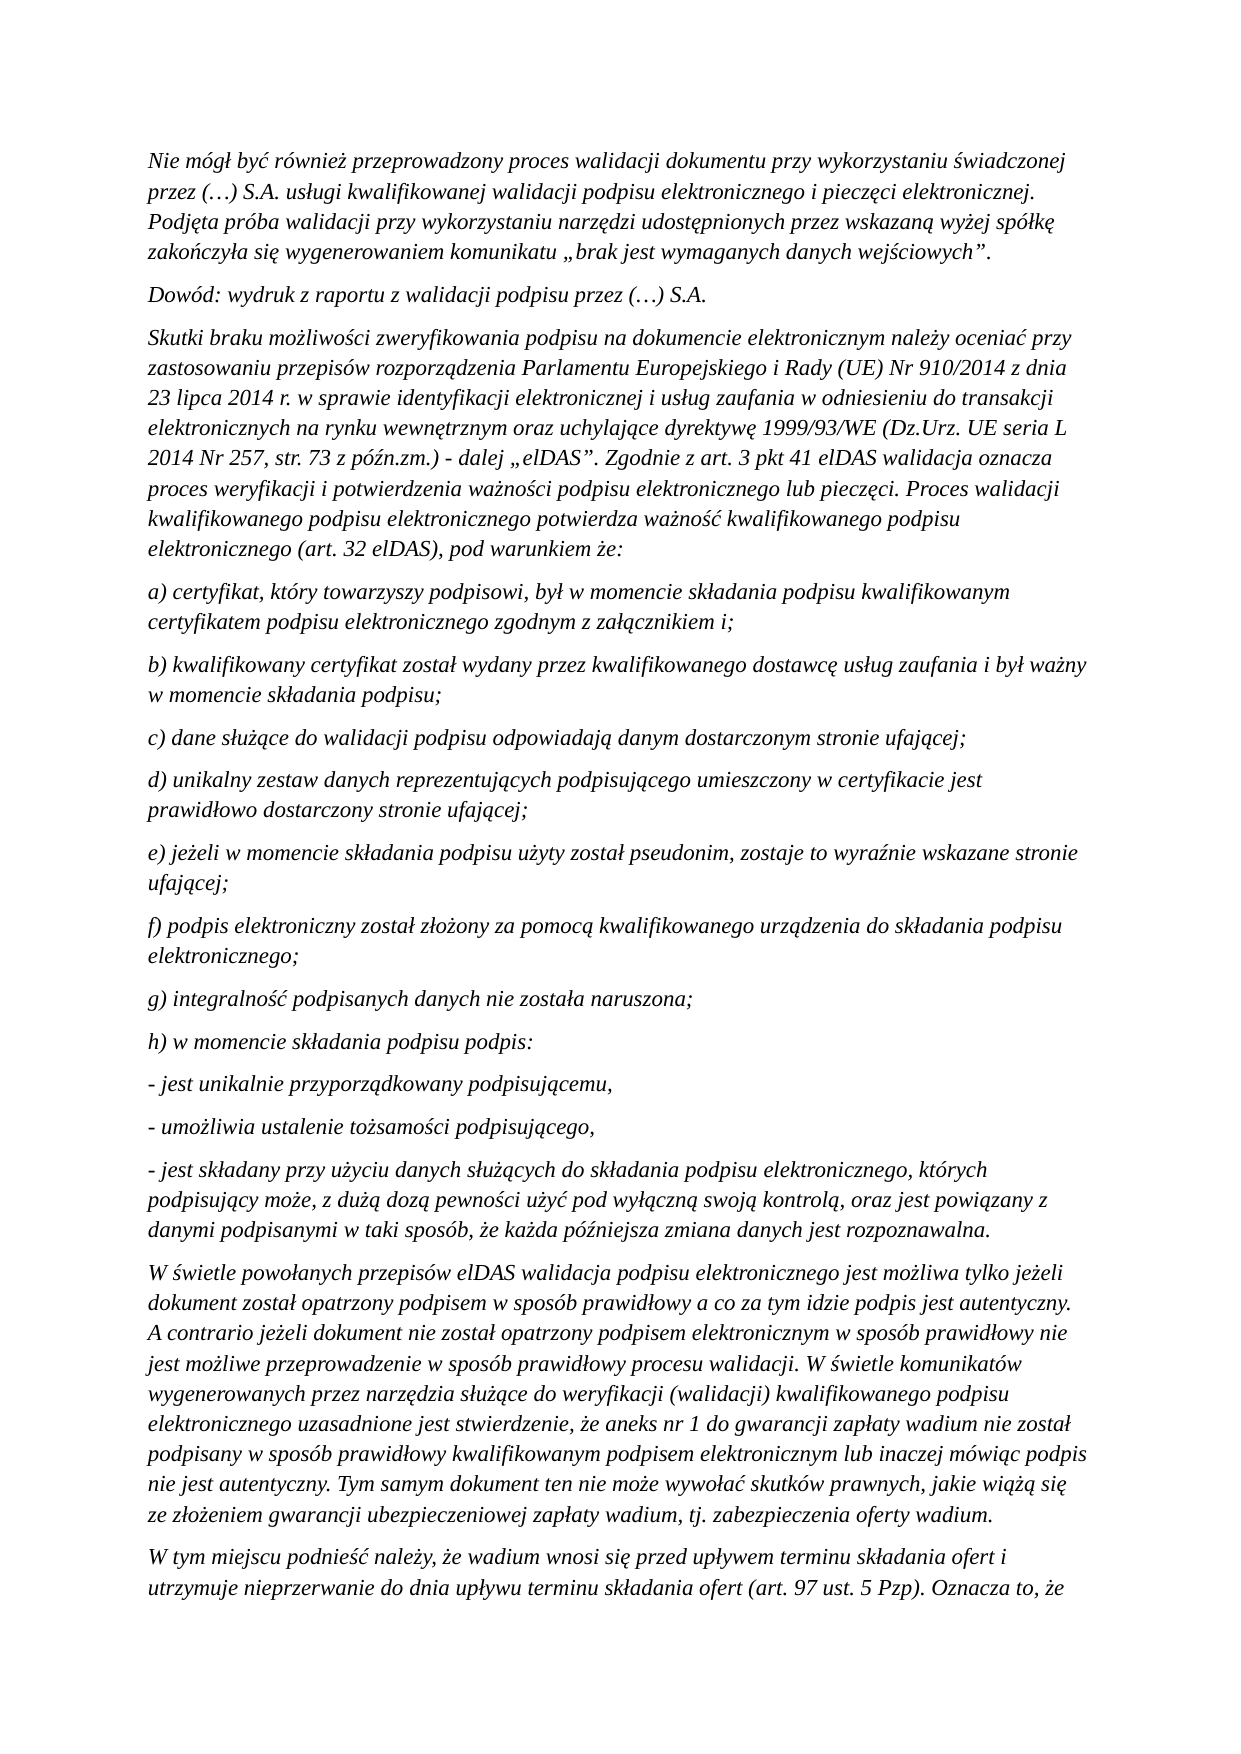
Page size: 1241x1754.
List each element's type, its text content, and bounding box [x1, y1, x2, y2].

text Dowód: wydruk z raportu z walidacji podpisu przez (…) S.A. [148, 281, 1093, 307]
text - umożliwia ustalenie tożsamości podpisującego, [148, 1113, 1093, 1139]
text f) podpis elektroniczny został złożony za pomocą kwalifikowanego urządzenia do składania podpisu elektronicznego; [148, 912, 1093, 969]
text - jest składany przy użyciu danych służących do składania podpisu elektronicznego, których podpisujący może, z dużą dozą pewności użyć pod wyłączną swoją kontrolą, oraz jest powiązany z danymi podpisanymi w taki sposób, że każda późniejsza zmiana danych jest rozpoznawalna. [148, 1156, 1093, 1243]
text d) unikalny zestaw danych reprezentujących podpisującego umieszczony w certyfikacie jest prawidłowo dostarczony stronie ufającej; [148, 766, 1093, 823]
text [148, 1543, 1093, 1600]
text h) w momencie składania podpisu podpis: [148, 1028, 1093, 1054]
text W świetle powołanych przepisów elDAS walidacja podpisu elektronicznego jest możliwa tylko jeżeli dokument został opatrzony podpisem w sposób prawidłowy a co za tym idzie podpis jest autentyczny. A contrario jeżeli dokument nie został opatrzony podpisem elektronicznym w sposób prawidłowy nie jest możliwe przeprowadzenie w sposób prawidłowy procesu walidacji. W świetle komunikatów wygenerowanych przez narzędzia służące do weryfikacji (walidacji) kwalifikowanego podpisu elektronicznego uzasadnione jest stwierdzenie, że aneks nr 1 do gwarancji zapłaty wadium nie został podpisany w sposób prawidłowy kwalifikowanym podpisem elektronicznym lub inaczej mówiąc podpis nie jest autentyczny. Tym samym dokument ten nie może wywołać skutków prawnych, jakie wiążą się ze złożeniem gwarancji ubezpieczeniowej zapłaty wadium, tj. zabezpieczenia oferty wadium. [148, 1259, 1093, 1527]
text Nie mógł być również przeprowadzony proces walidacji dokumentu przy wykorzystaniu świadczonej przez (…) S.A. usługi kwalifikowanej walidacji podpisu elektronicznego i pieczęci elektronicznej. Podjęta próba walidacji przy wykorzystaniu narzędzi udostępnionych przez wskazaną wyżej spółkę zakończyła się wygenerowaniem komunikatu „brak jest wymaganych danych wejściowych”. [148, 148, 1093, 264]
text e) jeżeli w momencie składania podpisu użyty został pseudonim, zostaje to wyraźnie wskazane stronie ufającej; [148, 839, 1093, 896]
text - jest unikalnie przyporządkowany podpisującemu, [148, 1071, 1093, 1097]
text Skutki braku możliwości zweryfikowania podpisu na dokumencie elektronicznym należy oceniać przy zastosowaniu przepisów rozporządzenia Parlamentu Europejskiego i Rady (UE) Nr 910/2014 z dnia 23 lipca 2014 r. w sprawie identyfikacji elektronicznej i usług zaufania w odniesieniu do transakcji elektronicznych na rynku wewnętrznym oraz uchylające dyrektywę 1999/93/WE (Dz.Urz. UE seria L 2014 Nr 257, str. 73 z późn.zm.) - dalej „elDAS”. Zgodnie z art. 3 pkt 41 elDAS walidacja oznacza proces weryfikacji i potwierdzenia ważności podpisu elektronicznego lub pieczęci. Proces walidacji kwalifikowanego podpisu elektronicznego potwierdza ważność kwalifikowanego podpisu elektronicznego (art. 32 elDAS), pod warunkiem że: [148, 324, 1093, 561]
text a) certyfikat, który towarzyszy podpisowi, był w momencie składania podpisu kwalifikowanym certyfikatem podpisu elektronicznego zgodnym z załącznikiem i; [148, 578, 1093, 634]
text g) integralność podpisanych danych nie została naruszona; [148, 985, 1093, 1011]
text b) kwalifikowany certyfikat został wydany przez kwalifikowanego dostawcę usług zaufania i był ważny w momencie składania podpisu; [148, 651, 1093, 707]
text c) dane służące do walidacji podpisu odpowiadają danym dostarczonym stronie ufającej; [148, 724, 1093, 750]
